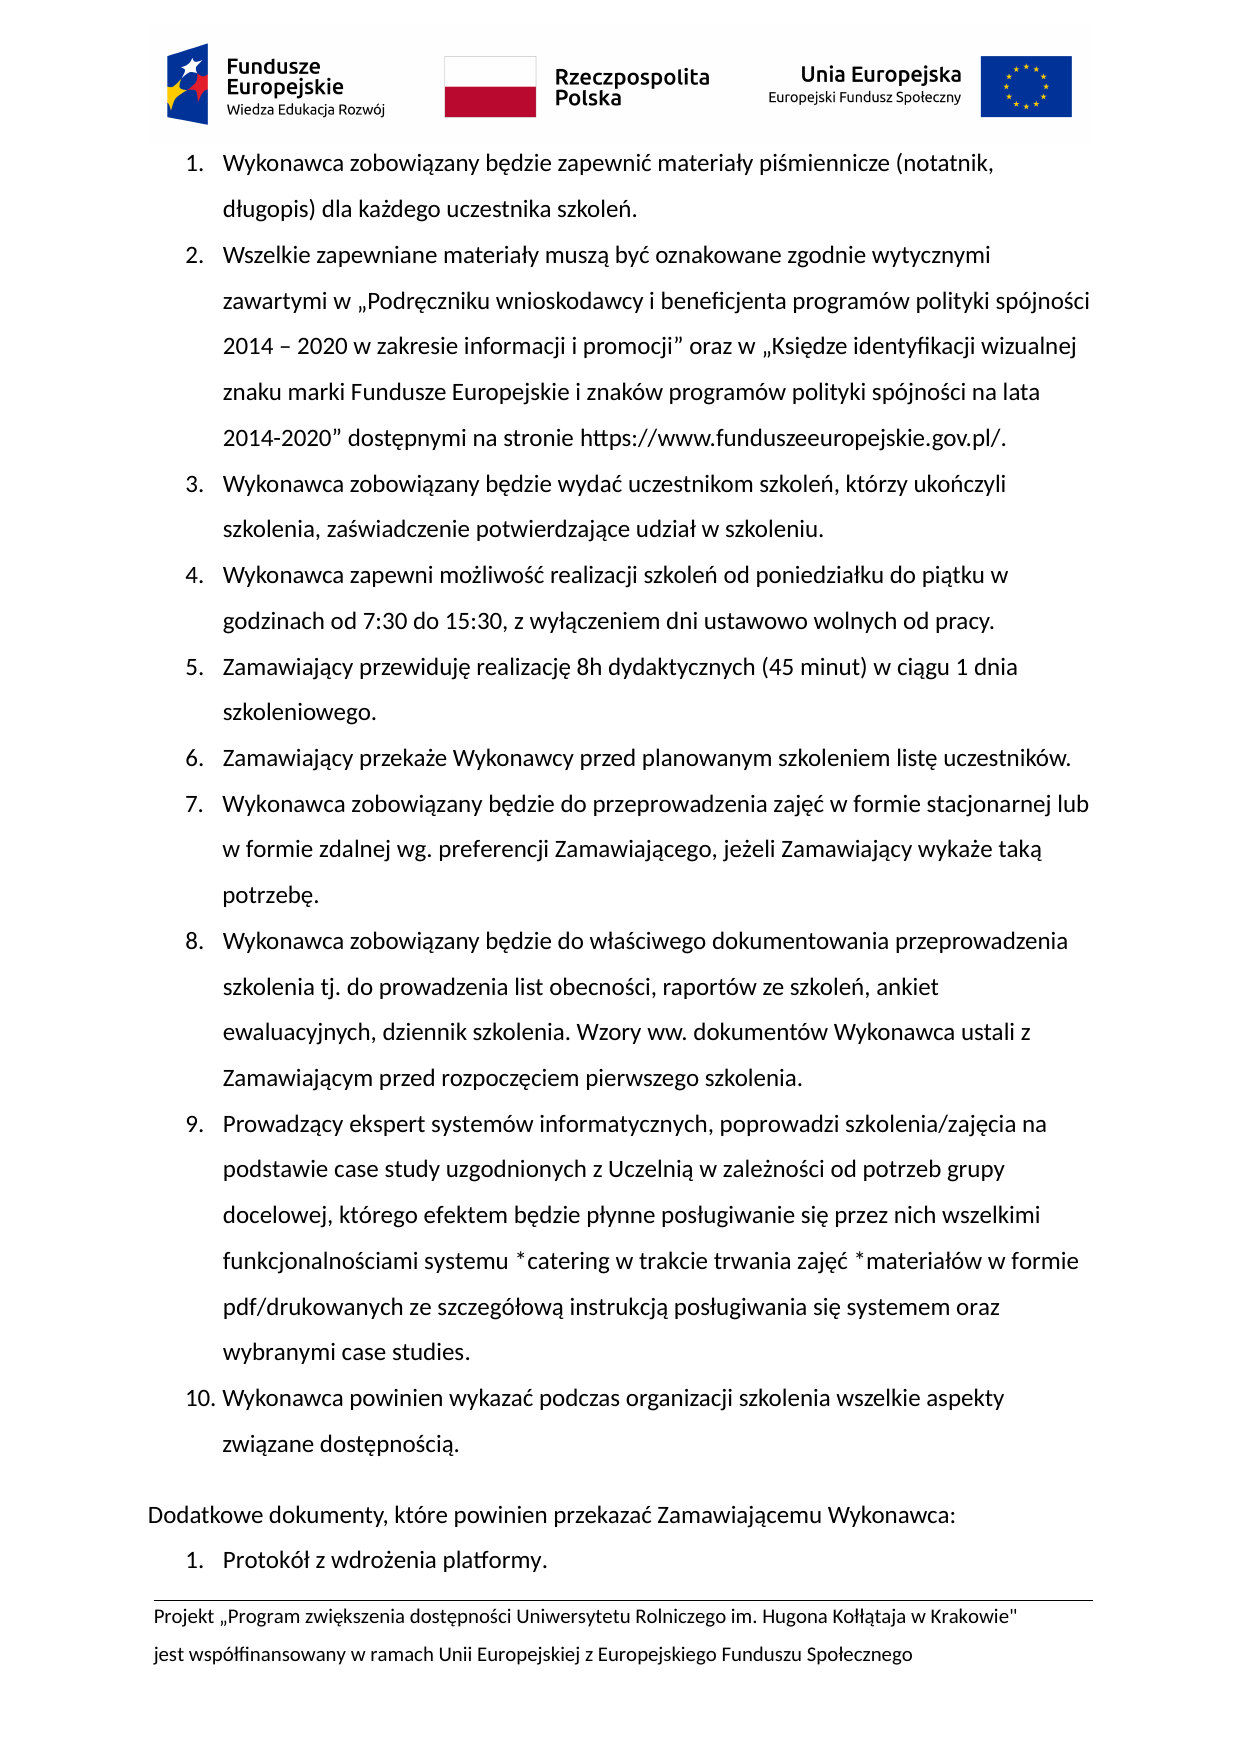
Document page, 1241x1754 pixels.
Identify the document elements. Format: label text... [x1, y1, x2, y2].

list Wykonawca zobowiązany będzie wydać uczestnikom szkoleń, którzy ukończyli szkolenia, zaświadczenie potwierdzające udział w szkoleniu. [185, 468, 1093, 544]
list Wykonawca powinien wykazać podczas organizacji szkolenia wszelkie aspekty związane dostępnością. [185, 1382, 1093, 1458]
list Wykonawca zobowiązany będzie do przeprowadzenia zajęć w formie stacjonarnej lub w formie zdalnej wg. preferencji Zamawiającego, jeżeli Zamawiający wykaże taką potrzebę. [185, 788, 1093, 910]
list Wykonawca zapewni możliwość realizacji szkoleń od poniedziałku do piątku w godzinach od 7:30 do 15:30, z wyłączeniem dni ustawowo wolnych od pracy. [185, 559, 1093, 635]
text Dodatkowe dokumenty, które powinien przekazać Zamawiającemu Wykonawca: [148, 1499, 1093, 1529]
list Prowadzący ekspert systemów informatycznych, poprowadzi szkolenia/zajęcia na podstawie case study uzgodnionych z Uczelnią w zależności od potrzeb grupy docelowej, którego efektem będzie płynne posługiwanie się przez nich wszelkimi funkcjonalnościami systemu *catering w trakcie trwania zajęć *materiałów w formie pdf/drukowanych ze szczegółową instrukcją posługiwania się systemem oraz wybranymi case studies. [185, 1108, 1093, 1367]
picture [147, 23, 1092, 145]
list Zamawiający przewiduję realizację 8h dydaktycznych (45 minut) w ciągu 1 dnia szkoleniowego. [185, 651, 1093, 727]
list Wykonawca zobowiązany będzie do właściwego dokumentowania przeprowadzenia szkolenia tj. do prowadzenia list obecności, raportów ze szkoleń, ankiet ewaluacyjnych, dziennik szkolenia. Wzory ww. dokumentów Wykonawca ustali z Zamawiającym przed rozpoczęciem pierwszego szkolenia. [185, 925, 1093, 1093]
list Wszelkie zapewniane materiały muszą być oznakowane zgodnie wytycznymi zawartymi w „Podręczniku wnioskodawcy i beneficjenta programów polityki spójności 2014 – 2020 w zakresie informacji i promocji” oraz w „Księdze identyfikacji wizualnej znaku marki Fundusze Europejskie i znaków programów polityki spójności na lata 2014-2020” dostępnymi na stronie https://www.funduszeeuropejskie.gov.pl/. [185, 239, 1093, 452]
list Zamawiający przekaże Wykonawcy przed planowanym szkoleniem listę uczestników. [185, 742, 1093, 773]
list Protokół z wdrożenia platformy. [185, 1544, 1093, 1575]
list Wykonawca zobowiązany będzie zapewnić materiały piśmiennicze (notatnik, długopis) dla każdego uczestnika szkoleń. [185, 148, 1093, 224]
